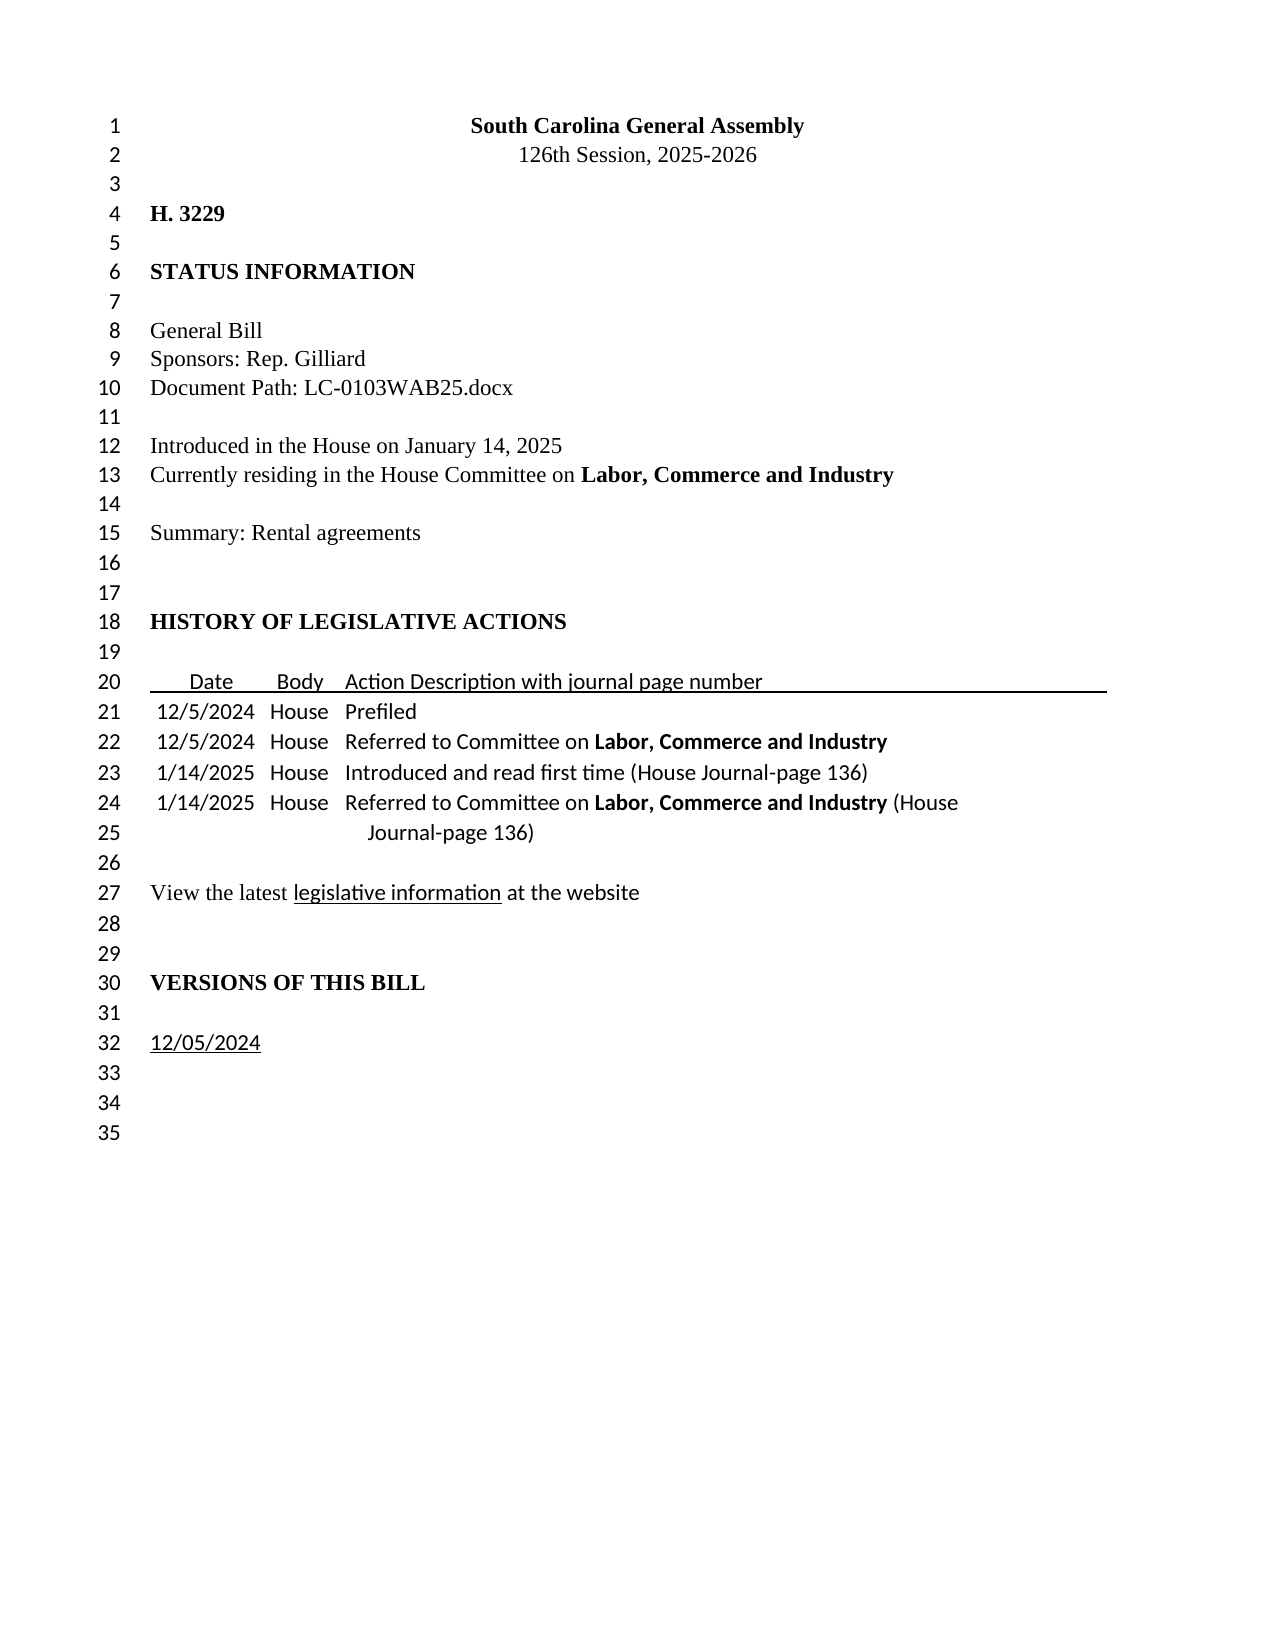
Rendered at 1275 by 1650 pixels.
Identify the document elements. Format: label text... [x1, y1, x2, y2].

text Sponsors: Rep. Gilliard [150, 345, 1125, 372]
text South Carolina General Assembly [150, 112, 1125, 139]
text View the latest legislative information at the website [150, 878, 1125, 906]
text HISTORY OF LEGISLATIVE ACTIONS [150, 608, 1125, 635]
text 126th Session, 2025-2026 [150, 141, 1125, 167]
text Date Body Action Description with journal page number [150, 667, 1125, 695]
text 1/14/2025 House Introduced and read first time (House Journal-page 136) [150, 758, 1125, 786]
text Currently residing in the House Committee on Labor, Commerce and Industry [150, 461, 1125, 487]
text 12/5/2024 House Referred to Committee on Labor, Commerce and Industry [150, 727, 1125, 755]
text VERSIONS OF THIS BILL [150, 969, 1125, 995]
text Introduced in the House on January 14, 2025 [150, 432, 1125, 459]
text Document Path: LC-0103WAB25.docx [150, 374, 1125, 400]
text 1/14/2025 House Referred to Committee on Labor, Commerce and Industry (House Journal-page 136) [150, 788, 1125, 846]
text General Bill [150, 317, 1125, 343]
text H. 3229 [150, 199, 1125, 226]
text Summary: Rental agreements [150, 519, 1125, 546]
text STATUS INFORMATION [150, 258, 1125, 284]
text 12/5/2024 House Prefiled [150, 697, 1125, 725]
text 12/05/2024 [150, 1028, 1125, 1056]
